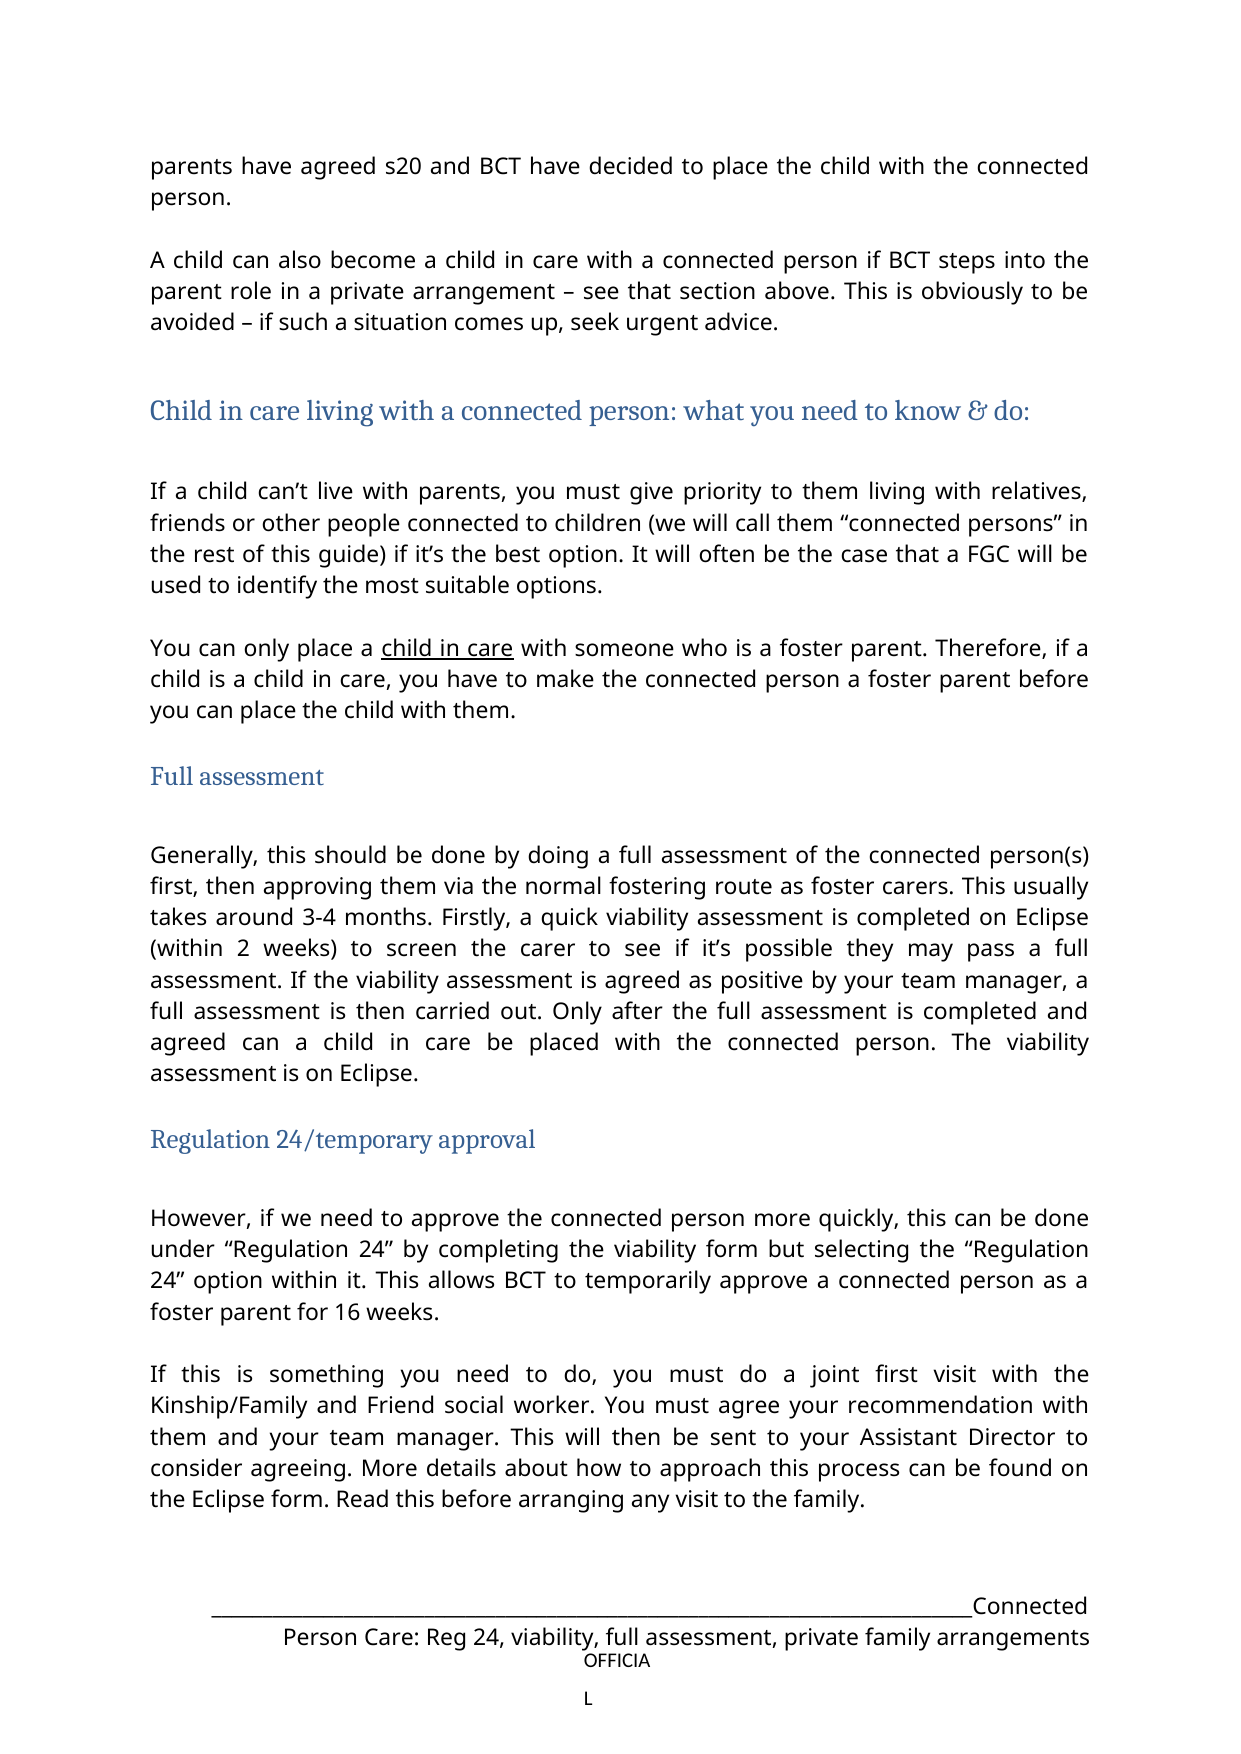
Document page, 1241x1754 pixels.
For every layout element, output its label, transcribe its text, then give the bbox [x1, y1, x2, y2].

text You can only place a child in care with someone who is a foster parent. Therefore, if a child is a child in care, you have to make the connected person a foster parent before you can place the child with them. [150, 632, 1090, 725]
text However, if we need to approve the connected person more quickly, this can be done under “Regulation 24” by completing the viability form but selecting the “Regulation 24” option within it. This allows BCT to temporarily approve a connected person as a foster parent for 16 weeks. [150, 1202, 1090, 1327]
subtitle Regulation 24/temporary approval [150, 1124, 1090, 1155]
subtitle Child in care living with a connected person: what you need to know & do: [150, 394, 1090, 427]
text Generally, this should be done by doing a full assessment of the connected person(s) first, then approving them via the normal fostering route as foster carers. This usually takes around 3-4 months. Firstly, a quick viability assessment is completed on Eclipse (within 2 weeks) to screen the carer to see if it’s possible they may pass a full assessment. If the viability assessment is agreed as positive by your team manager, a full assessment is then carried out. Only after the full assessment is completed and agreed can a child in care be placed with the connected person. The viability assessment is on Eclipse. [150, 839, 1090, 1089]
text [150, 150, 1090, 212]
text A child can also become a child in care with a connected person if BCT steps into the parent role in a private arrangement – see that section above. This is obviously to be avoided – if such a situation comes up, seek urgent advice. [150, 244, 1090, 337]
subtitle Full assessment [150, 761, 1090, 792]
text If a child can’t live with parents, you must give priority to them living with relatives, friends or other people connected to children (we will call them “connected persons” in the rest of this guide) if it’s the best option. It will often be the case that a FGC will be used to identify the most suitable options. [150, 475, 1090, 600]
text If this is something you need to do, you must do a joint first visit with the Kinship/Family and Friend social worker. You must agree your recommendation with them and your team manager. This will then be sent to your Assistant Director to consider agreeing. More details about how to approach this process can be found on the Eclipse form. Read this before arranging any visit to the family. [150, 1358, 1090, 1514]
